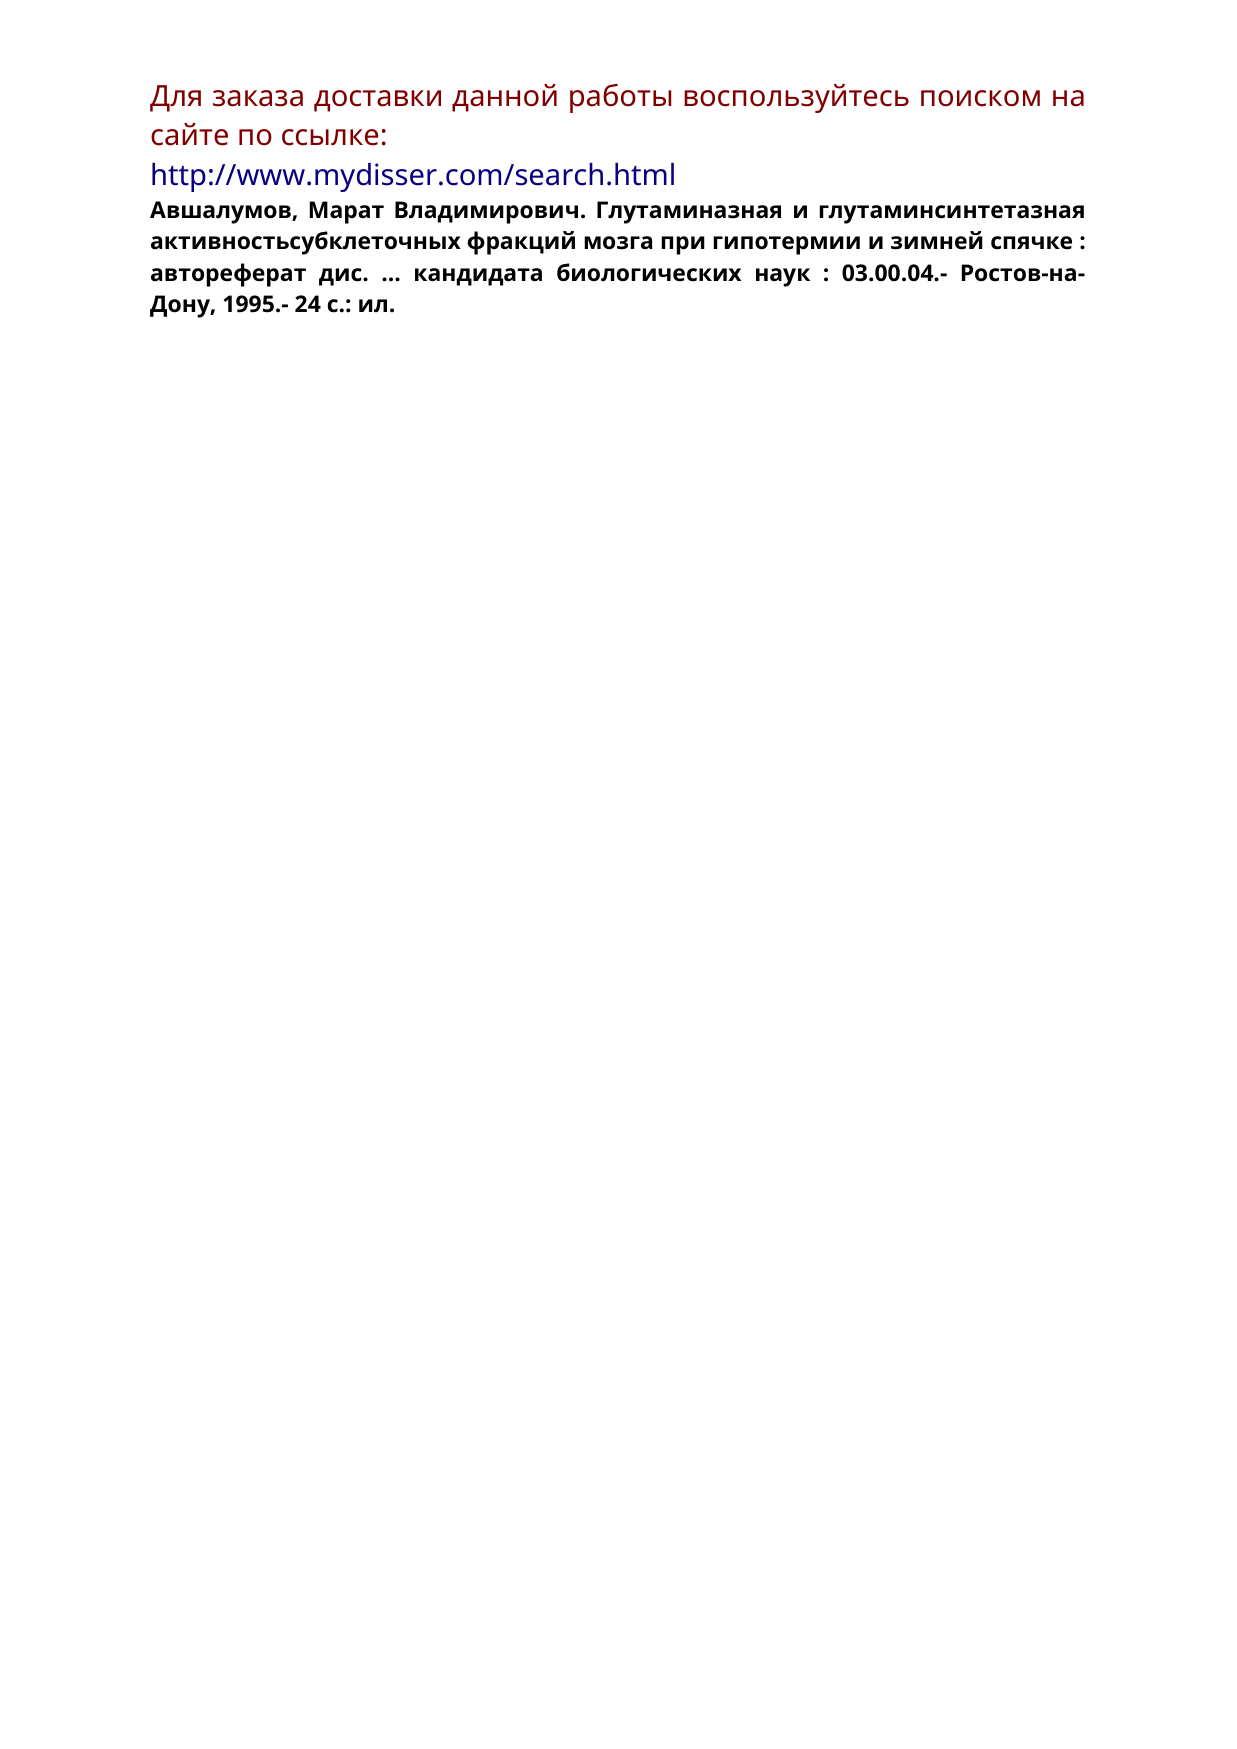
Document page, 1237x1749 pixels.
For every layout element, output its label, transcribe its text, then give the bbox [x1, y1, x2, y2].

text Авшалумов, Марат Владимирович. Глутаминазная и глутаминсинтетазная активностьсубклеточных фракций мозга при гипотермии и зимней спячке : автореферат дис. ... кандидата биологических наук : 03.00.04.- Ростов-на-Дону, 1995.- 24 с.: ил. [150, 194, 1086, 319]
